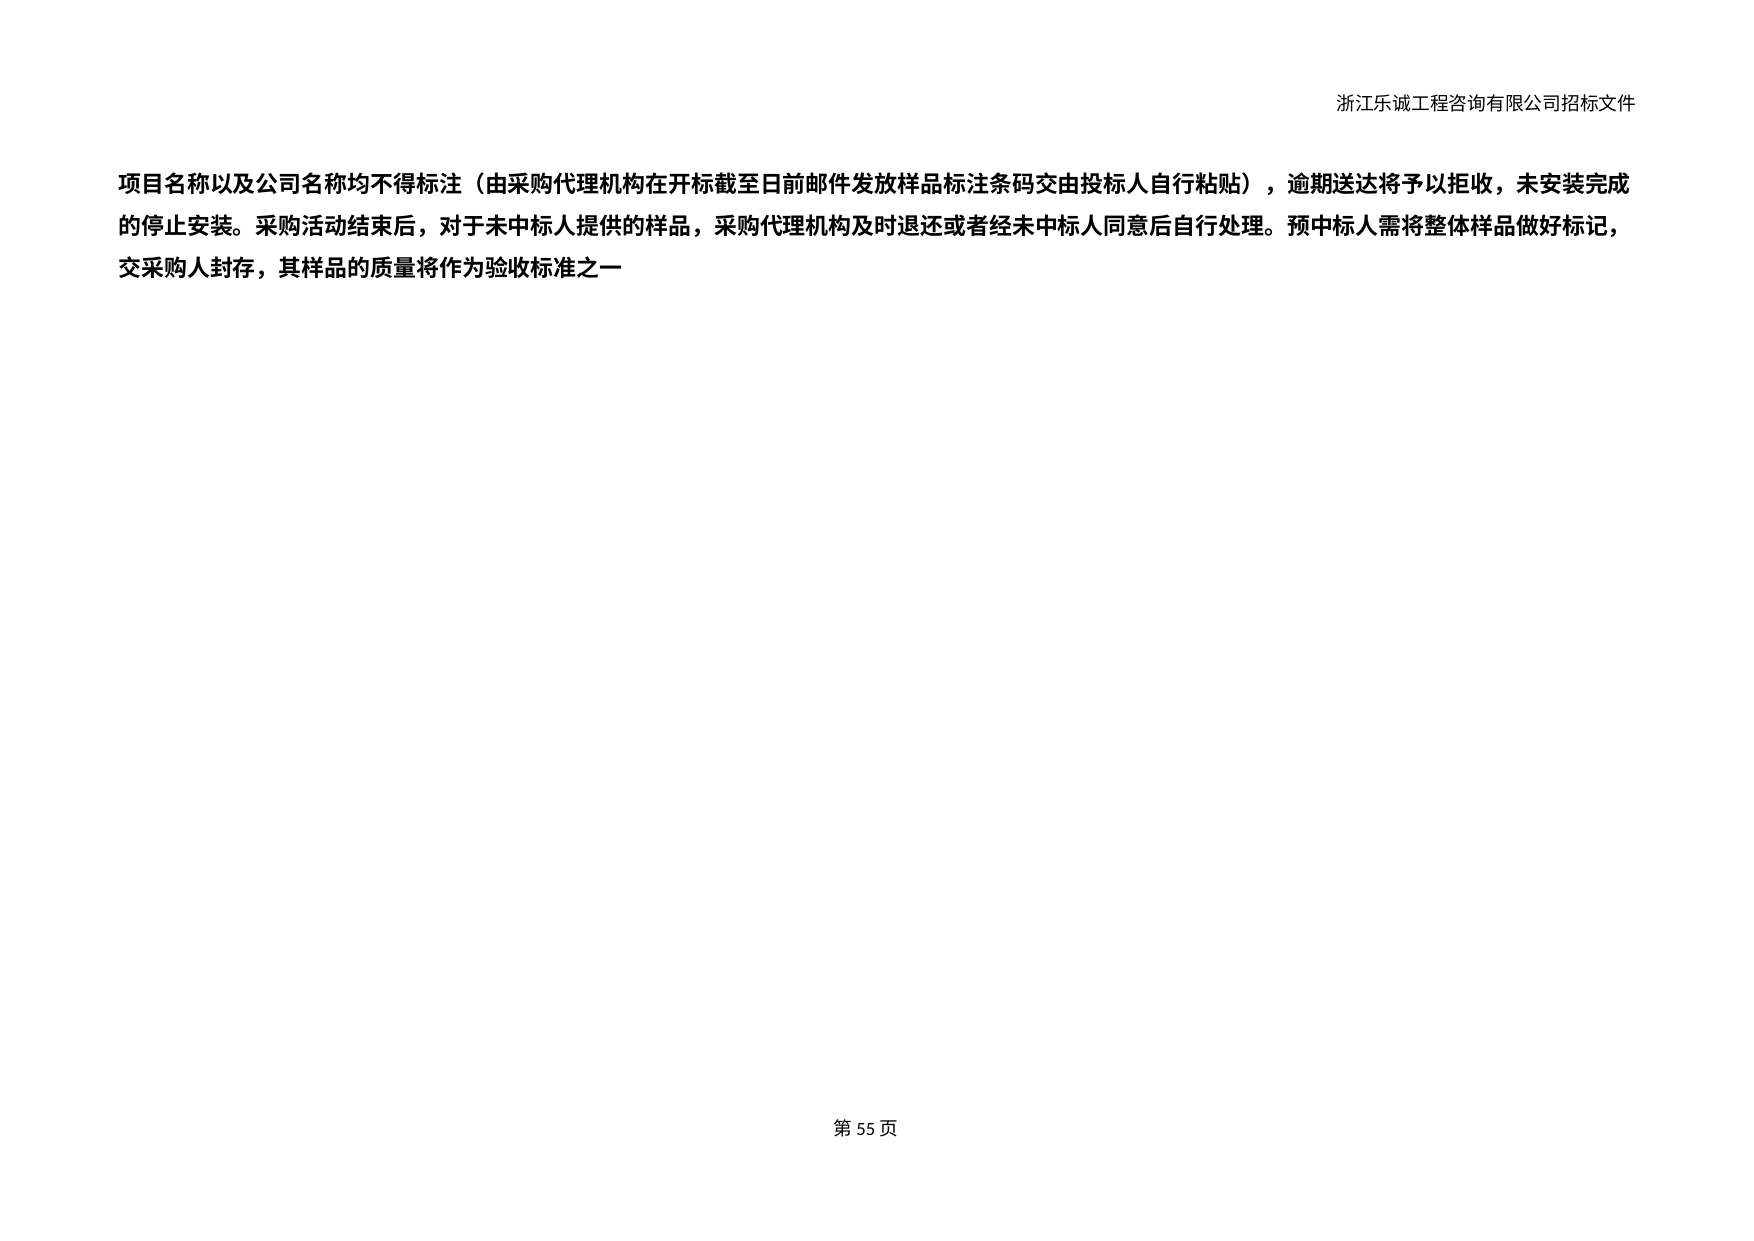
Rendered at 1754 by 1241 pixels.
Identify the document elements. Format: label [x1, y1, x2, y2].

text [118, 159, 1636, 284]
